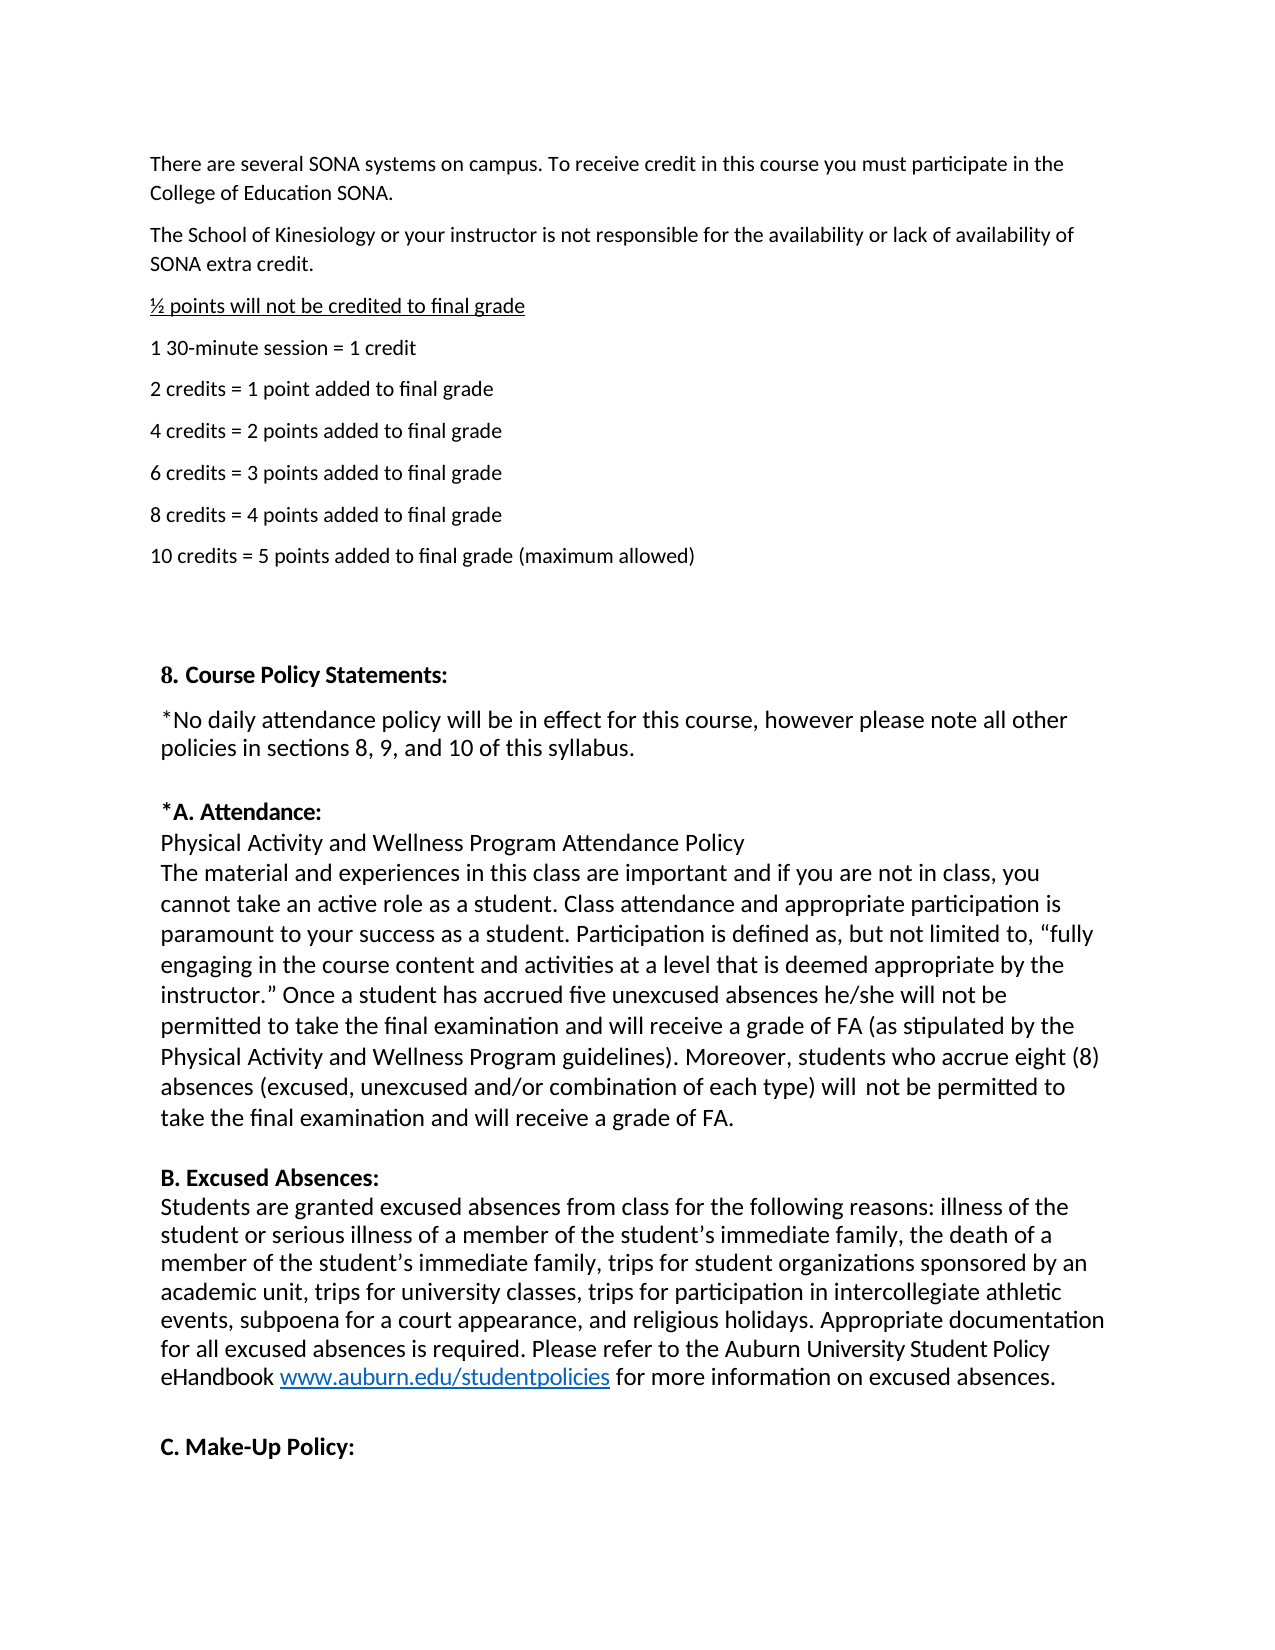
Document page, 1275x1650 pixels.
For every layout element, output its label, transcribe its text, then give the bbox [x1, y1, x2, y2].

text There are several SONA systems on campus. To receive credit in this course you must participate in the College of Education SONA. [150, 150, 1125, 206]
text The School of Kinesiology or your instructor is not responsible for the availability or lack of availability of SONA extra credit. [150, 221, 1125, 277]
text 1 30-minute session = 1 credit [150, 334, 1125, 361]
text *No daily attendance policy will be in effect for this course, however please note all other policies in sections 8, 9, and 10 of this syllabus. [160, 705, 1125, 762]
text 2 credits = 1 point added to final grade [150, 376, 1125, 402]
text 10 credits = 5 points added to final grade (maximum allowed) [150, 543, 1125, 569]
text 4 credits = 2 points added to final grade [150, 417, 1125, 444]
list Students are granted excused absences from class for the following reasons: illness of the student or serious illness of a member of the student’s immediate family, the death of a member of the student’s immediate family, trips for student organizations sponsored by an academic unit, trips for university classes, trips for participation in intercollegiate athletic events, subpoena for a court appearance, and religious holidays. Appropriate documentation for all excused absences is required. Please refer to the Auburn University Student Policy eHandbook www.auburn.edu/studentpolicies for more information on excused absences. [160, 1192, 1125, 1391]
list C. Make-Up Policy: [160, 1432, 1125, 1461]
text Physical Activity and Wellness Program Attendance Policy [160, 829, 1125, 857]
text The material and experiences in this class are important and if you are not in class, you cannot take an active role as a student. Class attendance and appropriate participation is paramount to your success as a student. Participation is defined as, but not limited to, “fully engaging in the course content and activities at a level that is deemed appropriate by the instructor.” Once a student has accrued five unexcused absences he/she will not be permitted to take the final examination and will receive a grade of FA (as stipulated by the Physical Activity and Wellness Program guidelines). Moreover, students who accrue eight (8) absences (excused, unexcused and/or combination of each type) will not be permitted to take the final examination and will receive a grade of FA. [160, 857, 1103, 1132]
text 8 credits = 4 points added to final grade [150, 501, 1125, 528]
list B. Excused Absences: [160, 1164, 1125, 1192]
text ½ points will not be credited to final grade [150, 292, 1125, 319]
text 6 credits = 3 points added to final grade [150, 459, 1125, 486]
list Course Policy Statements: [160, 659, 1125, 690]
text *A. Attendance: [160, 797, 1125, 826]
